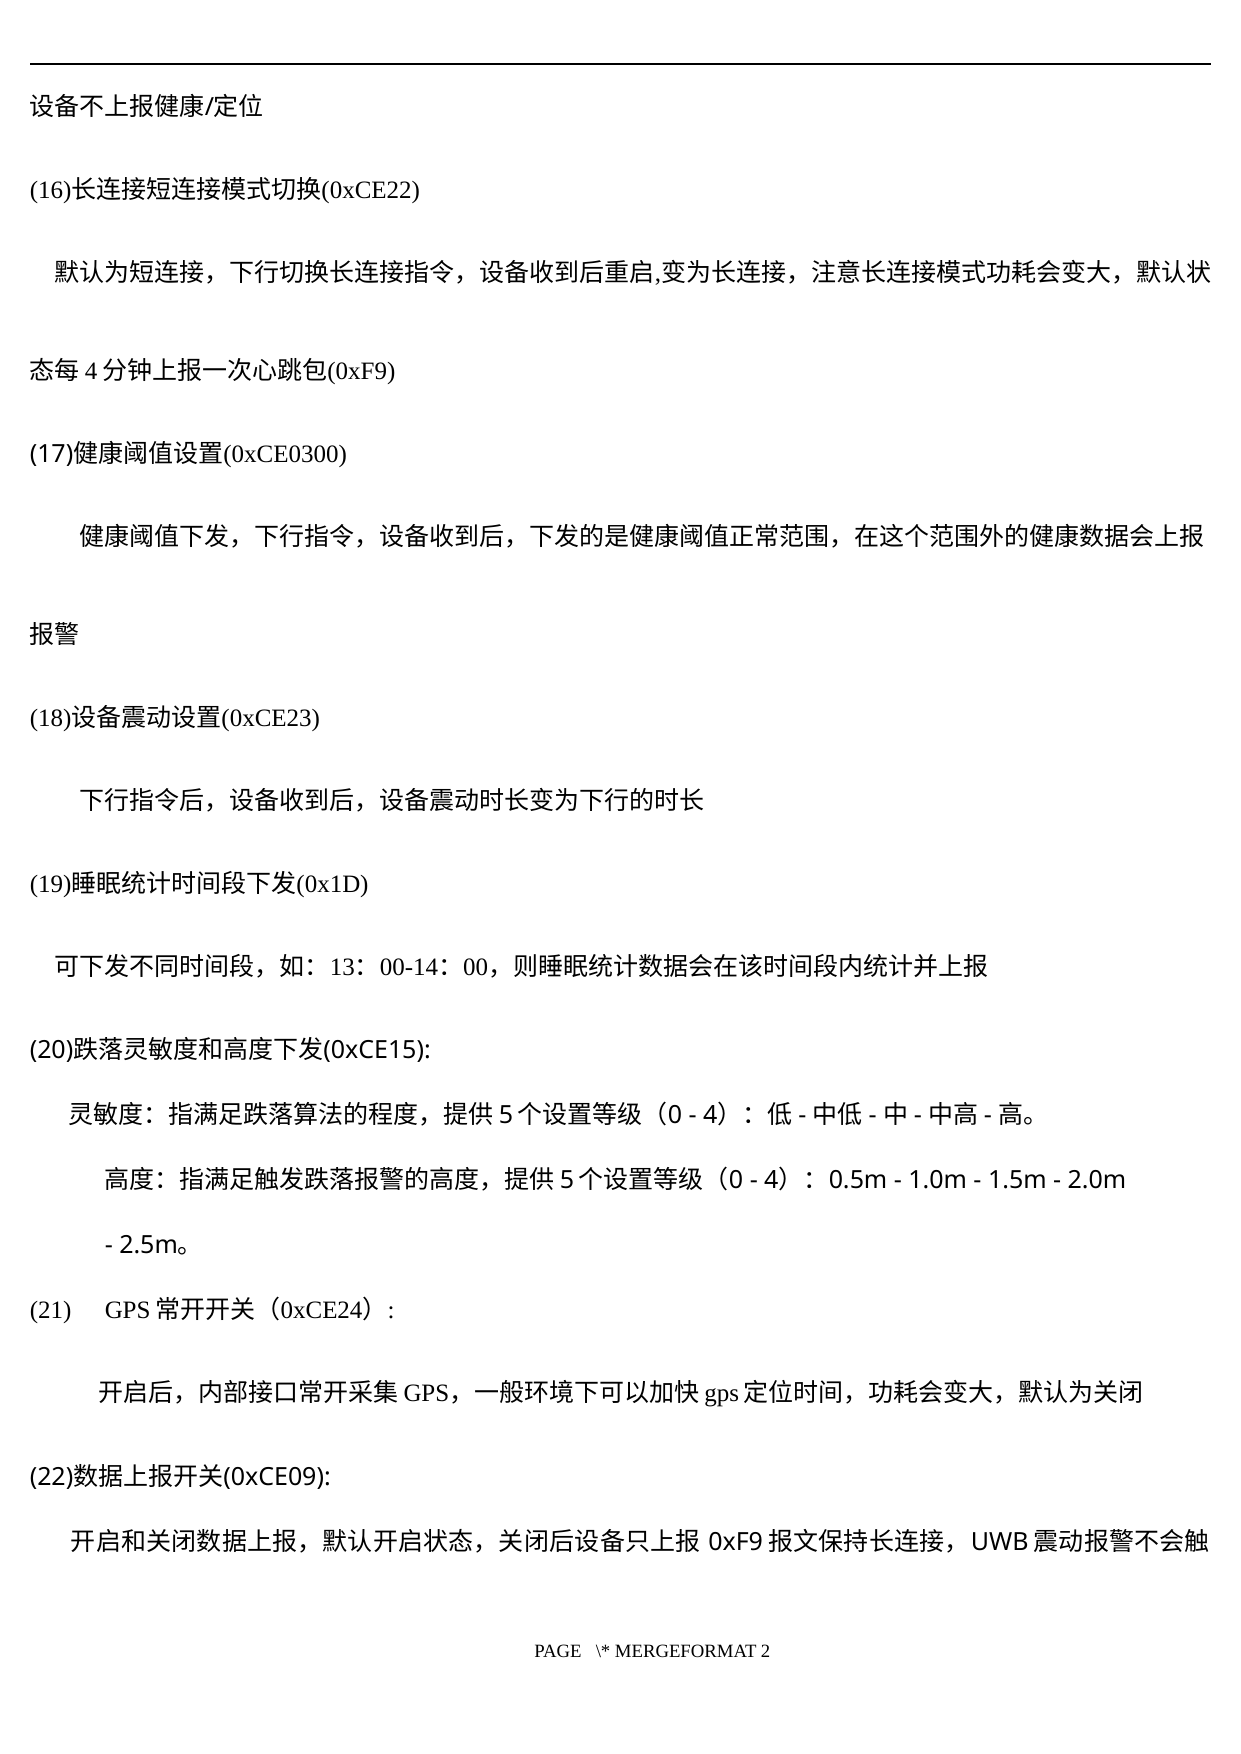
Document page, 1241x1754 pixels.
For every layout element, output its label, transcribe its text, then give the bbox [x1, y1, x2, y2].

list 灵敏度：指满足跌落算法的程度，提供5个设置等级（0 - 4）：低 - 中低 - 中 - 中高 - 高。 [29, 1080, 1211, 1145]
list (16)长连接短连接模式切换(0xCE22) [29, 155, 1211, 220]
list 可下发不同时间段，如：13：00-14：00，则睡眠统计数据会在该时间段内统计并上报 [29, 932, 1211, 997]
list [29, 1507, 1211, 1572]
list 高度：指满足触发跌落报警的高度，提供5个设置等级（0 - 4）：0.5m - 1.0m - 1.5m - 2.0m [29, 1145, 1211, 1210]
list GPS常开开关（0xCE24）: [29, 1275, 1211, 1340]
list (22)数据上报开关(0xCE09): [29, 1442, 1211, 1507]
list (17)健康阈值设置(0xCE0300) [29, 419, 1211, 484]
list 健康阈值下发，下行指令，设备收到后，下发的是健康阈值正常范围，在这个范围外的健康数据会上报报警 [29, 502, 1211, 665]
list (19)睡眠统计时间段下发(0x1D) [29, 849, 1211, 914]
list (18)设备震动设置(0xCE23) [29, 683, 1211, 748]
list - 2.5m。 [29, 1210, 1211, 1275]
list 下行指令后，设备收到后，设备震动时长变为下行的时长 [29, 766, 1211, 831]
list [29, 72, 1211, 137]
list (20)跌落灵敏度和高度下发(0xCE15): [29, 1015, 1211, 1080]
list 开启后，内部接口常开采集GPS，一般环境下可以加快gps定位时间，功耗会变大，默认为关闭 [29, 1358, 1211, 1423]
list 默认为短连接，下行切换长连接指令，设备收到后重启,变为长连接，注意长连接模式功耗会变大，默认状态每4分钟上报一次心跳包(0xF9) [29, 238, 1211, 401]
